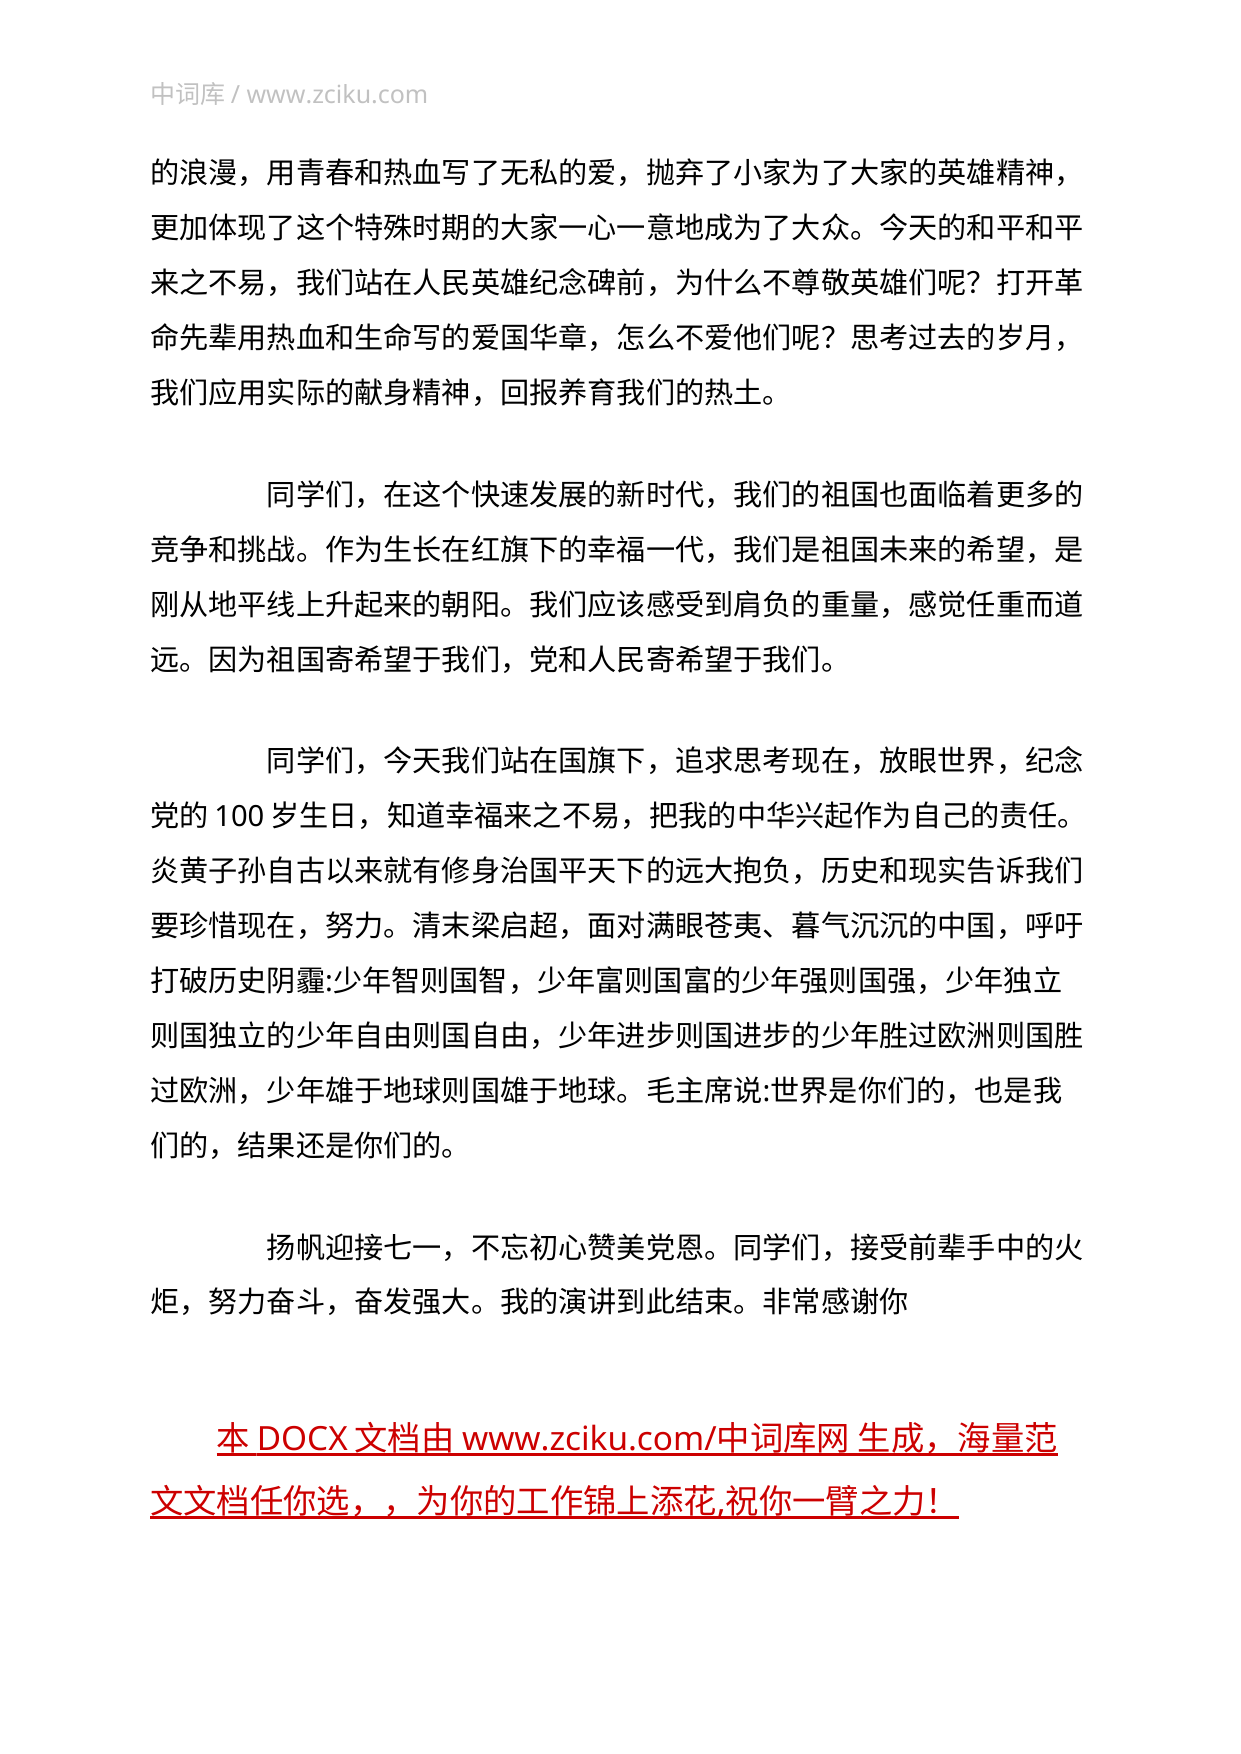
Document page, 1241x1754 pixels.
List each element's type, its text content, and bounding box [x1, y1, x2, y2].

text 本DOCX文档由 www.zciku.com/中词库网 生成，海量范文文档任你选，，为你的工作锦上添花,祝你一臂之力！ [150, 1412, 1090, 1523]
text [150, 150, 1090, 412]
text 同学们，在这个快速发展的新时代，我们的祖国也面临着更多的竞争和挑战。作为生长在红旗下的幸福一代，我们是祖国未来的希望，是刚从地平线上升起来的朝阳。我们应该感受到肩负的重量，感觉任重而道远。因为祖国寄希望于我们，党和人民寄希望于我们。 [150, 471, 1090, 678]
text 扬帆迎接七一，不忘初心赞美党恩。同学们，接受前辈手中的火炬，努力奋斗，奋发强大。我的演讲到此结束。非常感谢你 [150, 1224, 1090, 1321]
text 同学们，今天我们站在国旗下，追求思考现在，放眼世界，纪念党的100岁生日，知道幸福来之不易，把我的中华兴起作为自己的责任。炎黄子孙自古以来就有修身治国平天下的远大抱负，历史和现实告诉我们要珍惜现在，努力。清末梁启超，面对满眼苍夷、暮气沉沉的中国，呼吁打破历史阴霾:少年智则国智，少年富则国富的少年强则国强，少年独立则国独立的少年自由则国自由，少年进步则国进步的少年胜过欧洲则国胜过欧洲，少年雄于地球则国雄于地球。毛主席说:世界是你们的，也是我们的，结果还是你们的。 [150, 738, 1090, 1165]
